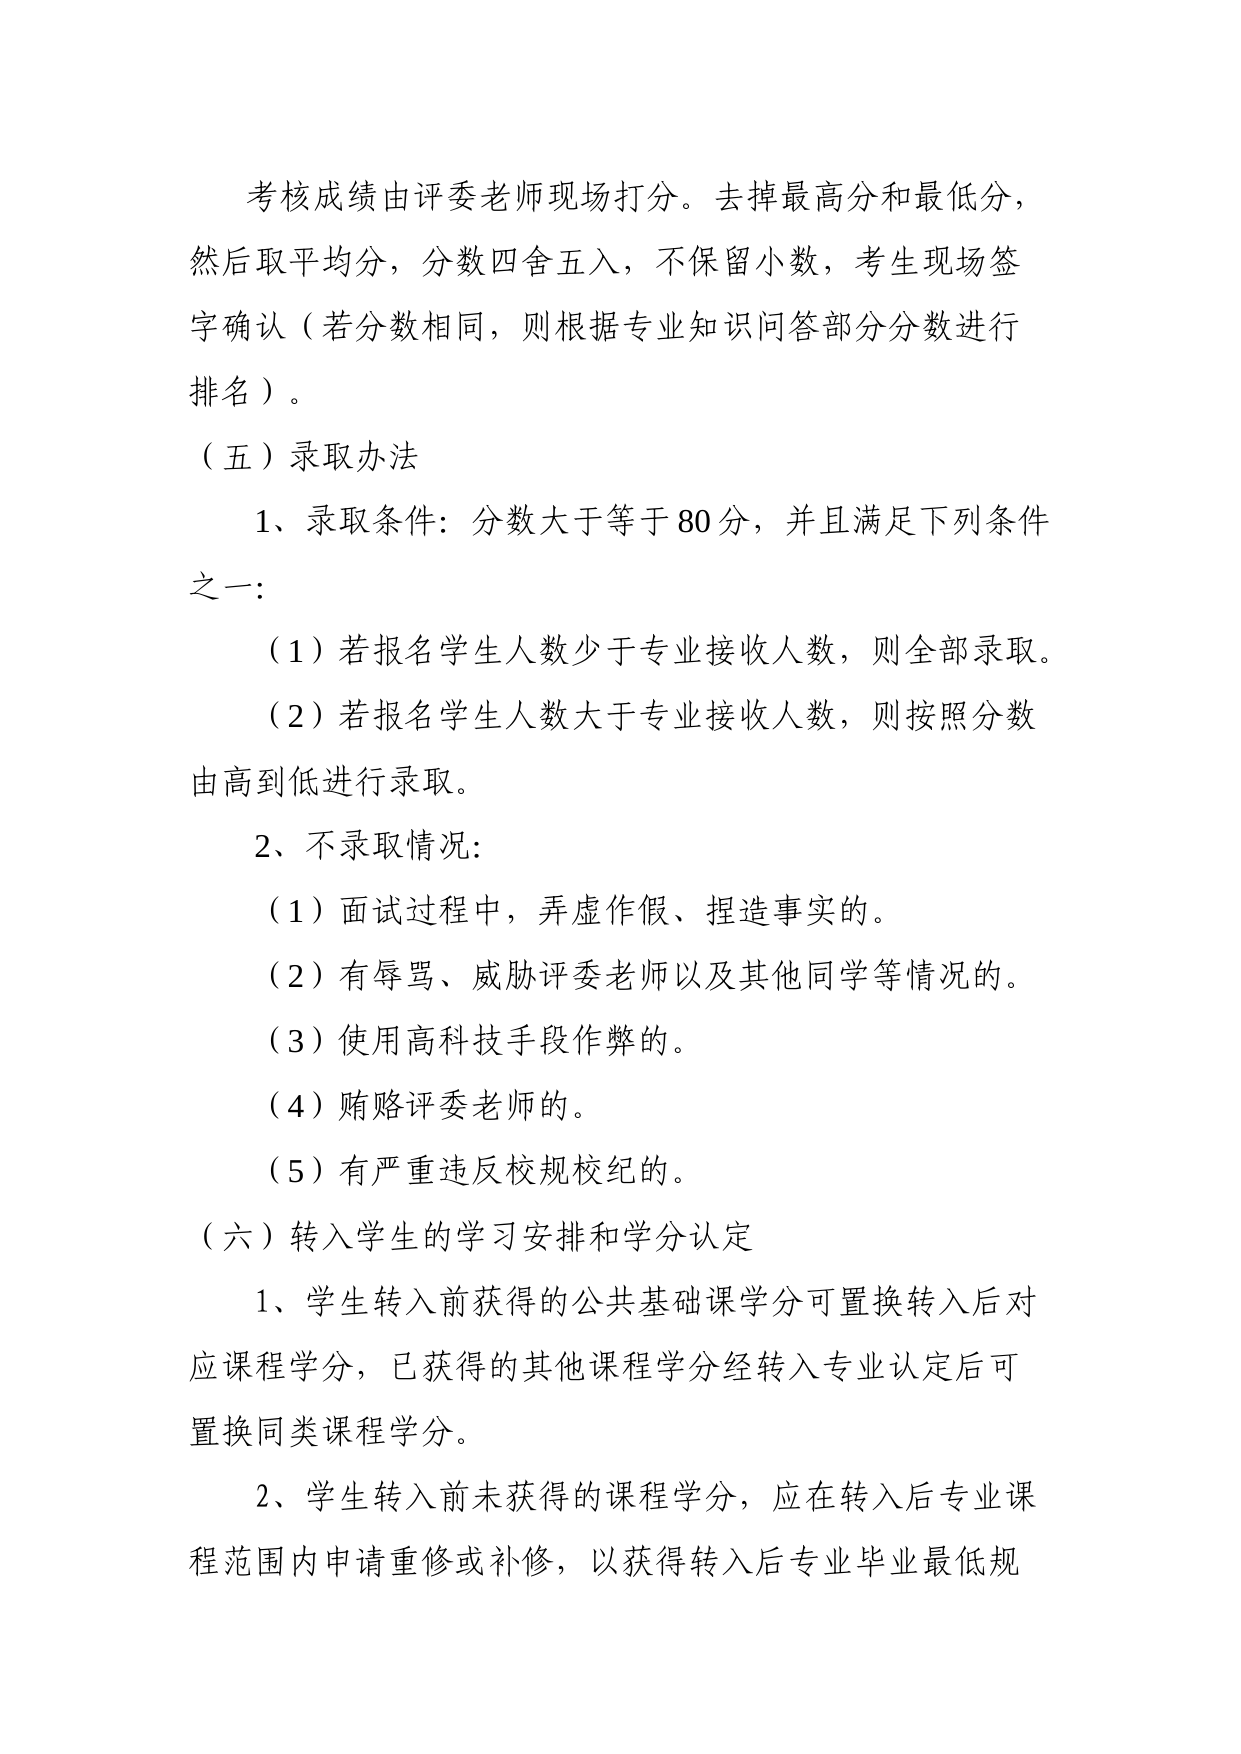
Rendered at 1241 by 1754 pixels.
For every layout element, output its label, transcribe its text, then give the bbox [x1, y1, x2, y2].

text （1）面试过程中，弄虚作假、捏造事实的。 [187, 877, 1053, 942]
text （5）有严重违反校规校纪的。 [187, 1137, 1053, 1202]
text 1、录取条件：分数大于等于80分，并且满足下列条件之一： [187, 487, 1053, 617]
text （4）贿赂评委老师的。 [187, 1072, 1053, 1137]
text 2、不录取情况： [187, 812, 1053, 877]
text 1、学生转入前获得的公共基础课学分可置换转入后对应课程学分，已获得的其他课程学分经转入专业认定后可置换同类课程学分。 [187, 1267, 1053, 1462]
text （2）有辱骂、威胁评委老师以及其他同学等情况的。 [187, 942, 1053, 1007]
text （五）录取办法 [187, 422, 1053, 487]
text （3）使用高科技手段作弊的。 [187, 1007, 1053, 1072]
text （1）若报名学生人数少于专业接收人数，则全部录取。 [187, 617, 1053, 682]
text （六）转入学生的学习安排和学分认定 [187, 1202, 1053, 1267]
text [187, 1462, 1053, 1592]
text （2）若报名学生人数大于专业接收人数，则按照分数由高到低进行录取。 [187, 682, 1053, 812]
text 考核成绩由评委老师现场打分。去掉最高分和最低分，然后取平均分，分数四舍五入，不保留小数，考生现场签字确认（若分数相同，则根据专业知识问答部分分数进行排名）。 [187, 162, 1053, 422]
